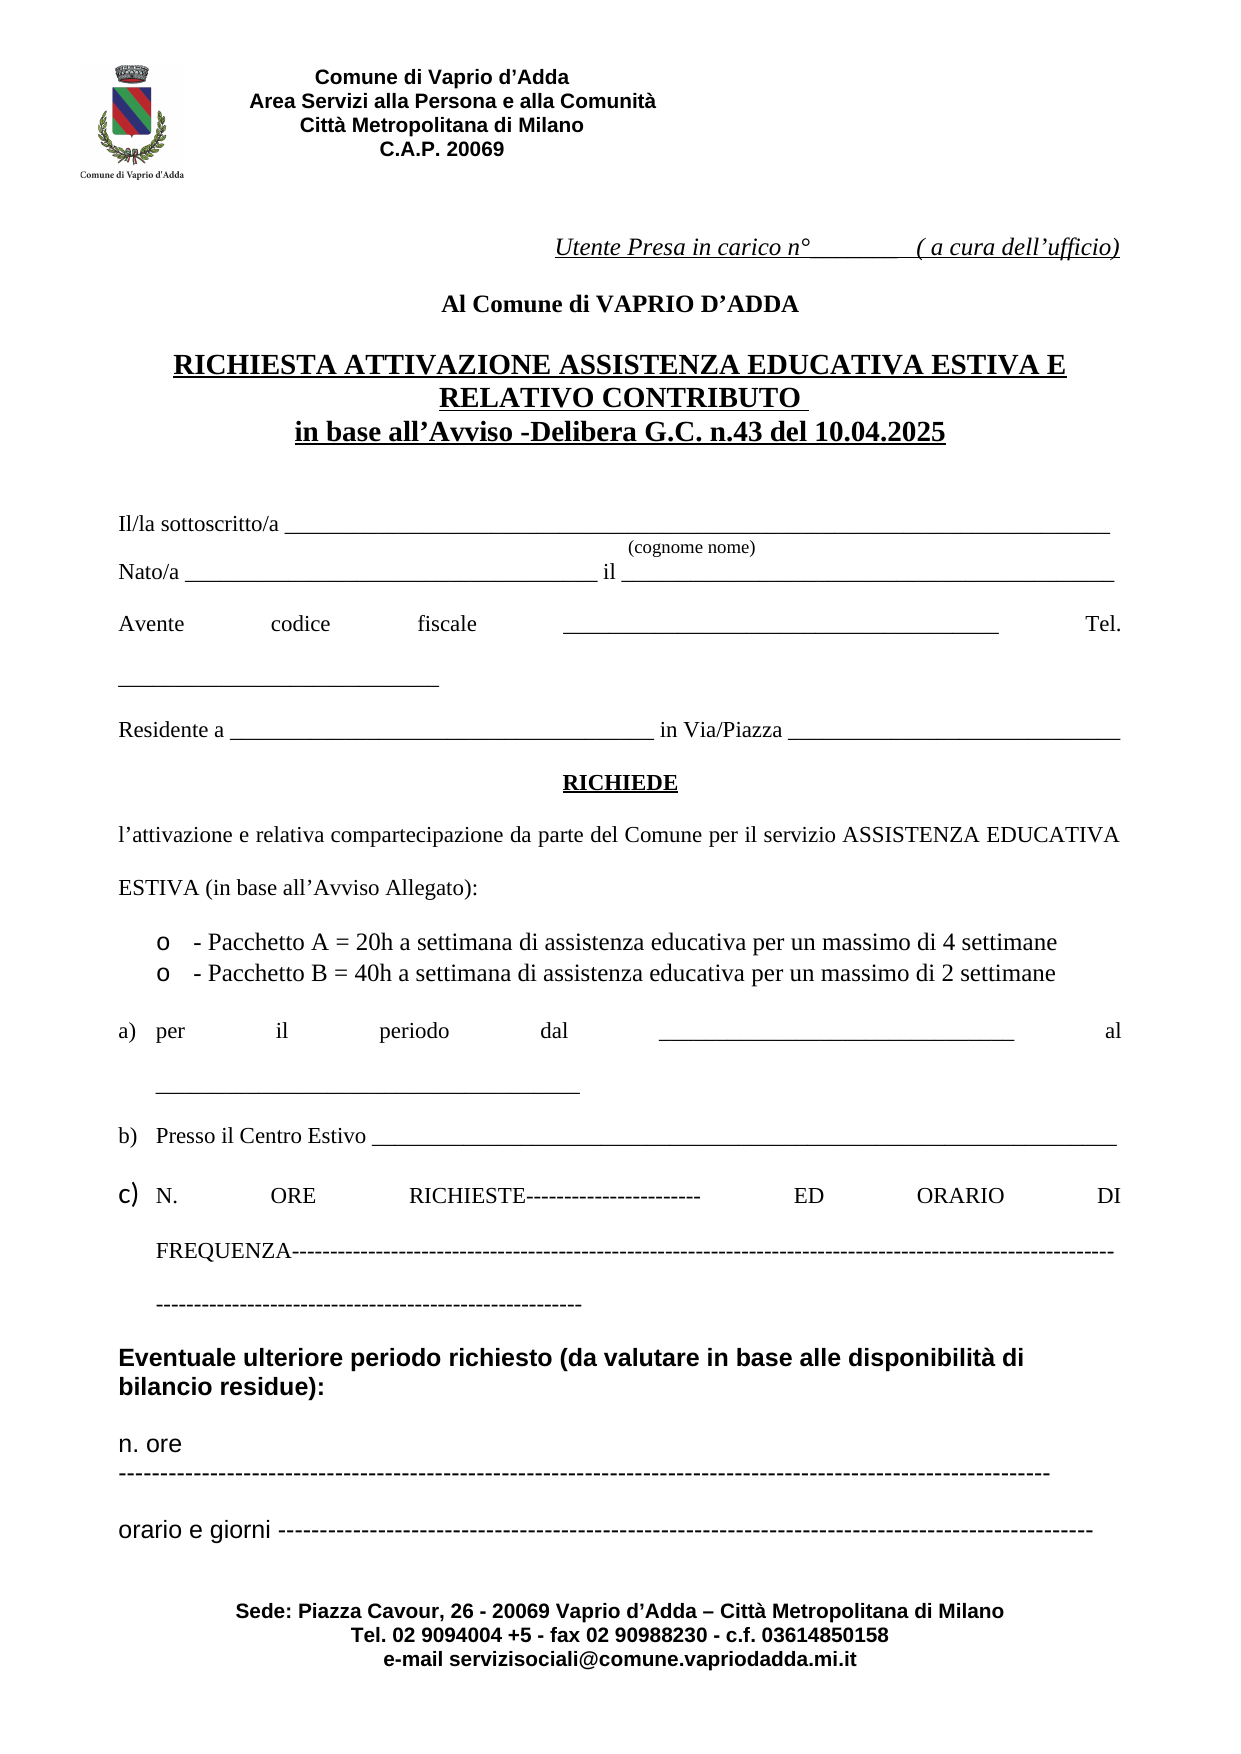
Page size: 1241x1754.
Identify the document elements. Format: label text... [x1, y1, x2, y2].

text n. ore ---------------------------------------------------------------------------------------------------------------- [118, 1429, 1122, 1486]
text Avente codice fiscale ______________________________________ Tel. ____________________________ [118, 611, 1122, 689]
subtitle Presso il Centro Estivo _________________________________________________________________ [118, 1123, 1122, 1149]
subtitle per il periodo dal _______________________________ al _____________________________________ [118, 1017, 1122, 1096]
subtitle Utente Presa in carico n°_______ ( a cura dell’ufficio) [118, 232, 1122, 261]
text Eventuale ulteriore periodo richiesto (da valutare in base alle disponibilità di bilancio residue): [118, 1343, 1122, 1400]
text Al Comune di VAPRIO D’ADDA [118, 289, 1122, 318]
subtitle N. ORE RICHIESTE----------------------- ED ORARIO DI FREQUENZA-------------------------------------------------------------------------------------------------------------------------------------------------------------------- [118, 1175, 1122, 1316]
picture [80, 65, 184, 180]
text (cognome nome) [118, 536, 1122, 558]
list - Pacchetto A = 20h a settimana di assistenza educativa per un massimo di 4 settimane [156, 927, 1122, 958]
text orario e giorni -------------------------------------------------------------------------------------------------- [118, 1515, 1122, 1544]
subtitle in base all’Avviso -Delibera G.C. n.43 del 10.04.2025 [118, 414, 1122, 448]
subtitle l’attivazione e relativa compartecipazione da parte del Comune per il servizio ASSISTENZA EDUCATIVA ESTIVA (in base all’Avviso Allegato): [118, 821, 1122, 900]
subtitle RICHIEDE [118, 769, 1122, 795]
text Il/la sottoscritto/a ________________________________________________________________________ [118, 510, 1122, 536]
list - Pacchetto B = 40h a settimana di assistenza educativa per un massimo di 2 settimane [156, 958, 1122, 988]
subtitle RICHIESTA ATTIVAZIONE ASSISTENZA EDUCATIVA ESTIVA E RELATIVO CONTRIBUTO [118, 347, 1122, 414]
text Residente a _____________________________________ in Via/Piazza _____________________________ [118, 716, 1122, 742]
text Nato/a ____________________________________ il ___________________________________________ [118, 558, 1122, 584]
